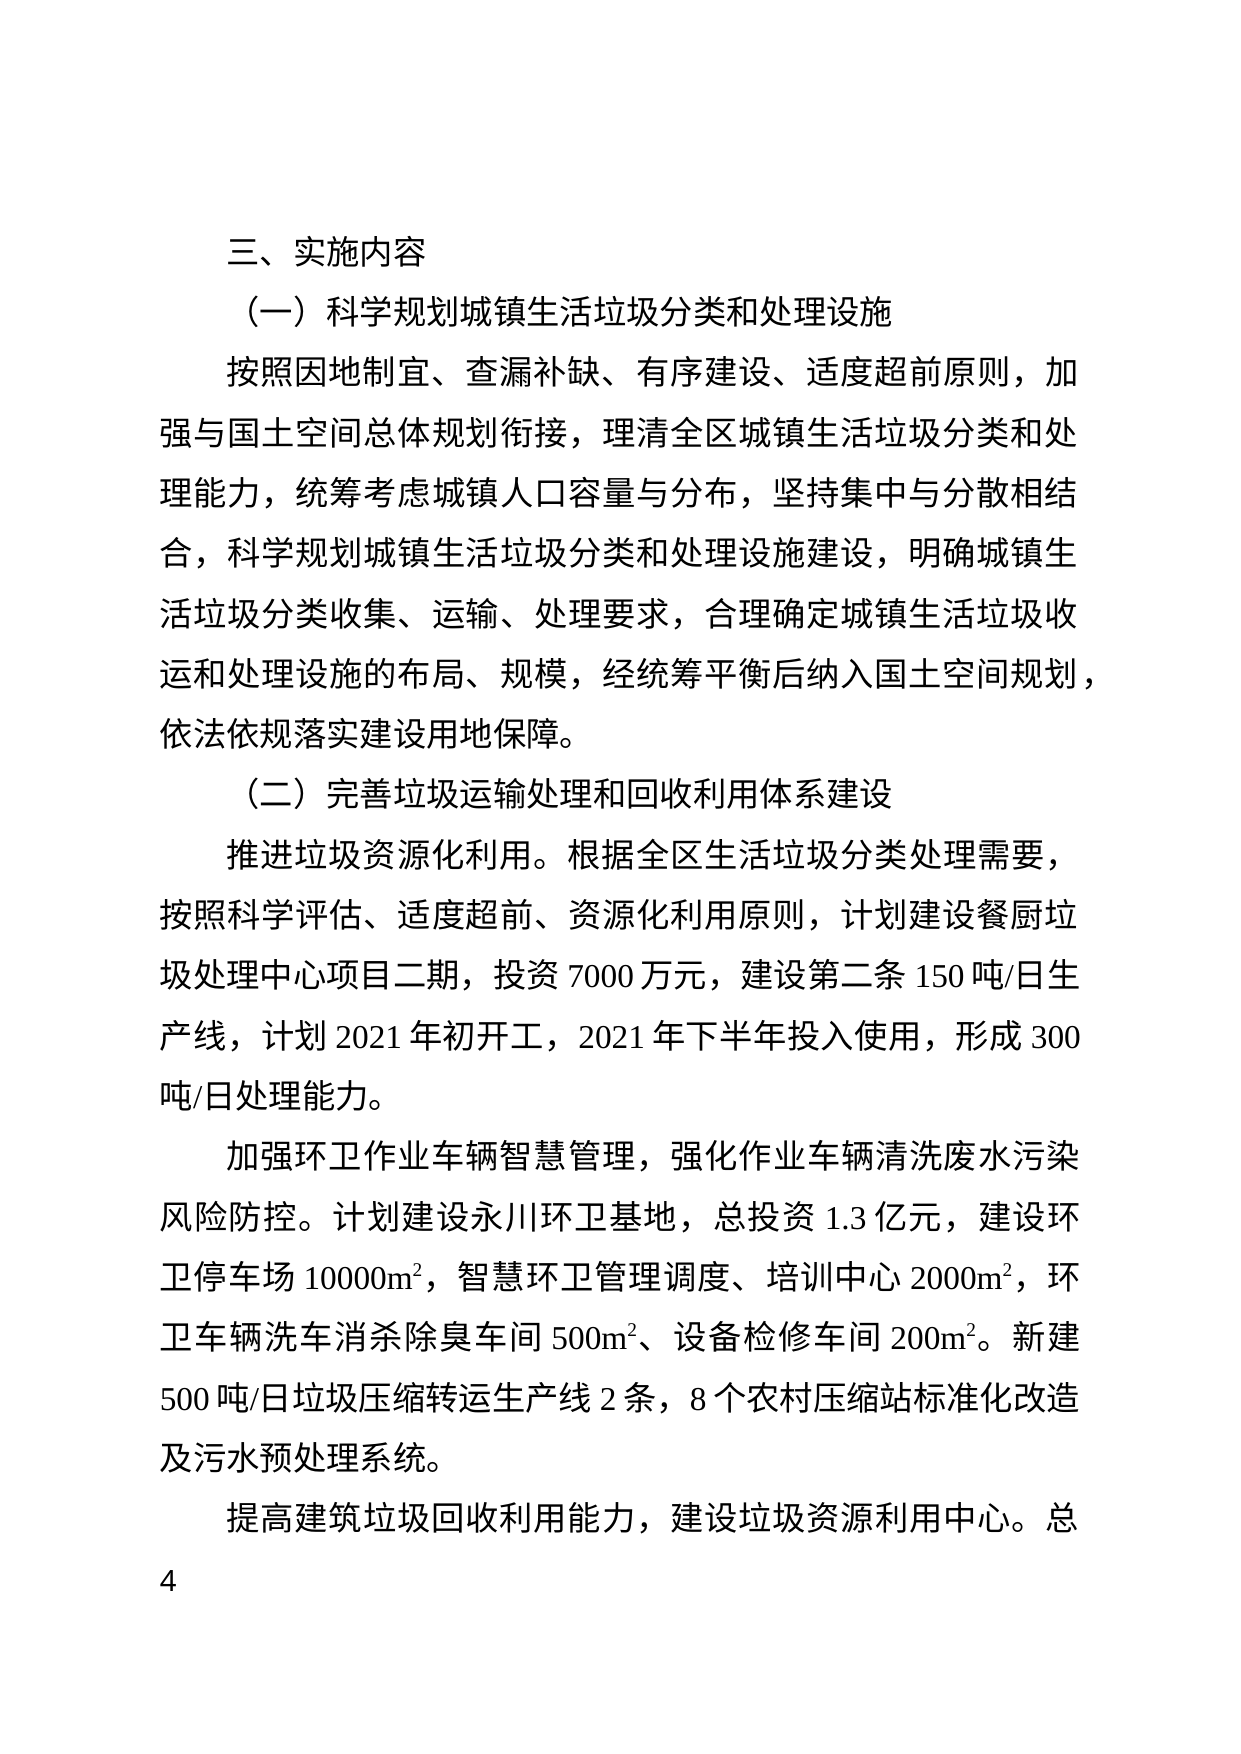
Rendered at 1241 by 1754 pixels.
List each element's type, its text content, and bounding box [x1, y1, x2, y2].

text （一）科学规划城镇生活垃圾分类和处理设施 [159, 280, 1081, 340]
list 三、实施内容 [159, 219, 1081, 280]
text 推进垃圾资源化利用。根据全区生活垃圾分类处理需要，按照科学评估、适度超前、资源化利用原则，计划建设餐厨垃圾处理中心项目二期，投资7000万元，建设第二条150吨/日生产线，计划2021年初开工，2021年下半年投入使用，形成300吨/日处理能力。 [159, 822, 1081, 1124]
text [159, 1486, 1081, 1546]
text （二）完善垃圾运输处理和回收利用体系建设 [159, 762, 1081, 822]
text 加强环卫作业车辆智慧管理，强化作业车辆清洗废水污染风险防控。计划建设永川环卫基地，总投资1.3亿元，建设环卫停车场10000m2，智慧环卫管理调度、培训中心2000m2，环卫车辆洗车消杀除臭车间500m2、设备检修车间200m2。新建500吨/日垃圾压缩转运生产线2条，8个农村压缩站标准化改造及污水预处理系统。 [159, 1124, 1081, 1486]
text 按照因地制宜、查漏补缺、有序建设、适度超前原则，加强与国土空间总体规划衔接，理清全区城镇生活垃圾分类和处理能力，统筹考虑城镇人口容量与分布，坚持集中与分散相结合，科学规划城镇生活垃圾分类和处理设施建设，明确城镇生活垃圾分类收集、运输、处理要求，合理确定城镇生活垃圾收运和处理设施的布局、规模，经统筹平衡后纳入国土空间规划，依法依规落实建设用地保障。 [159, 340, 1081, 762]
